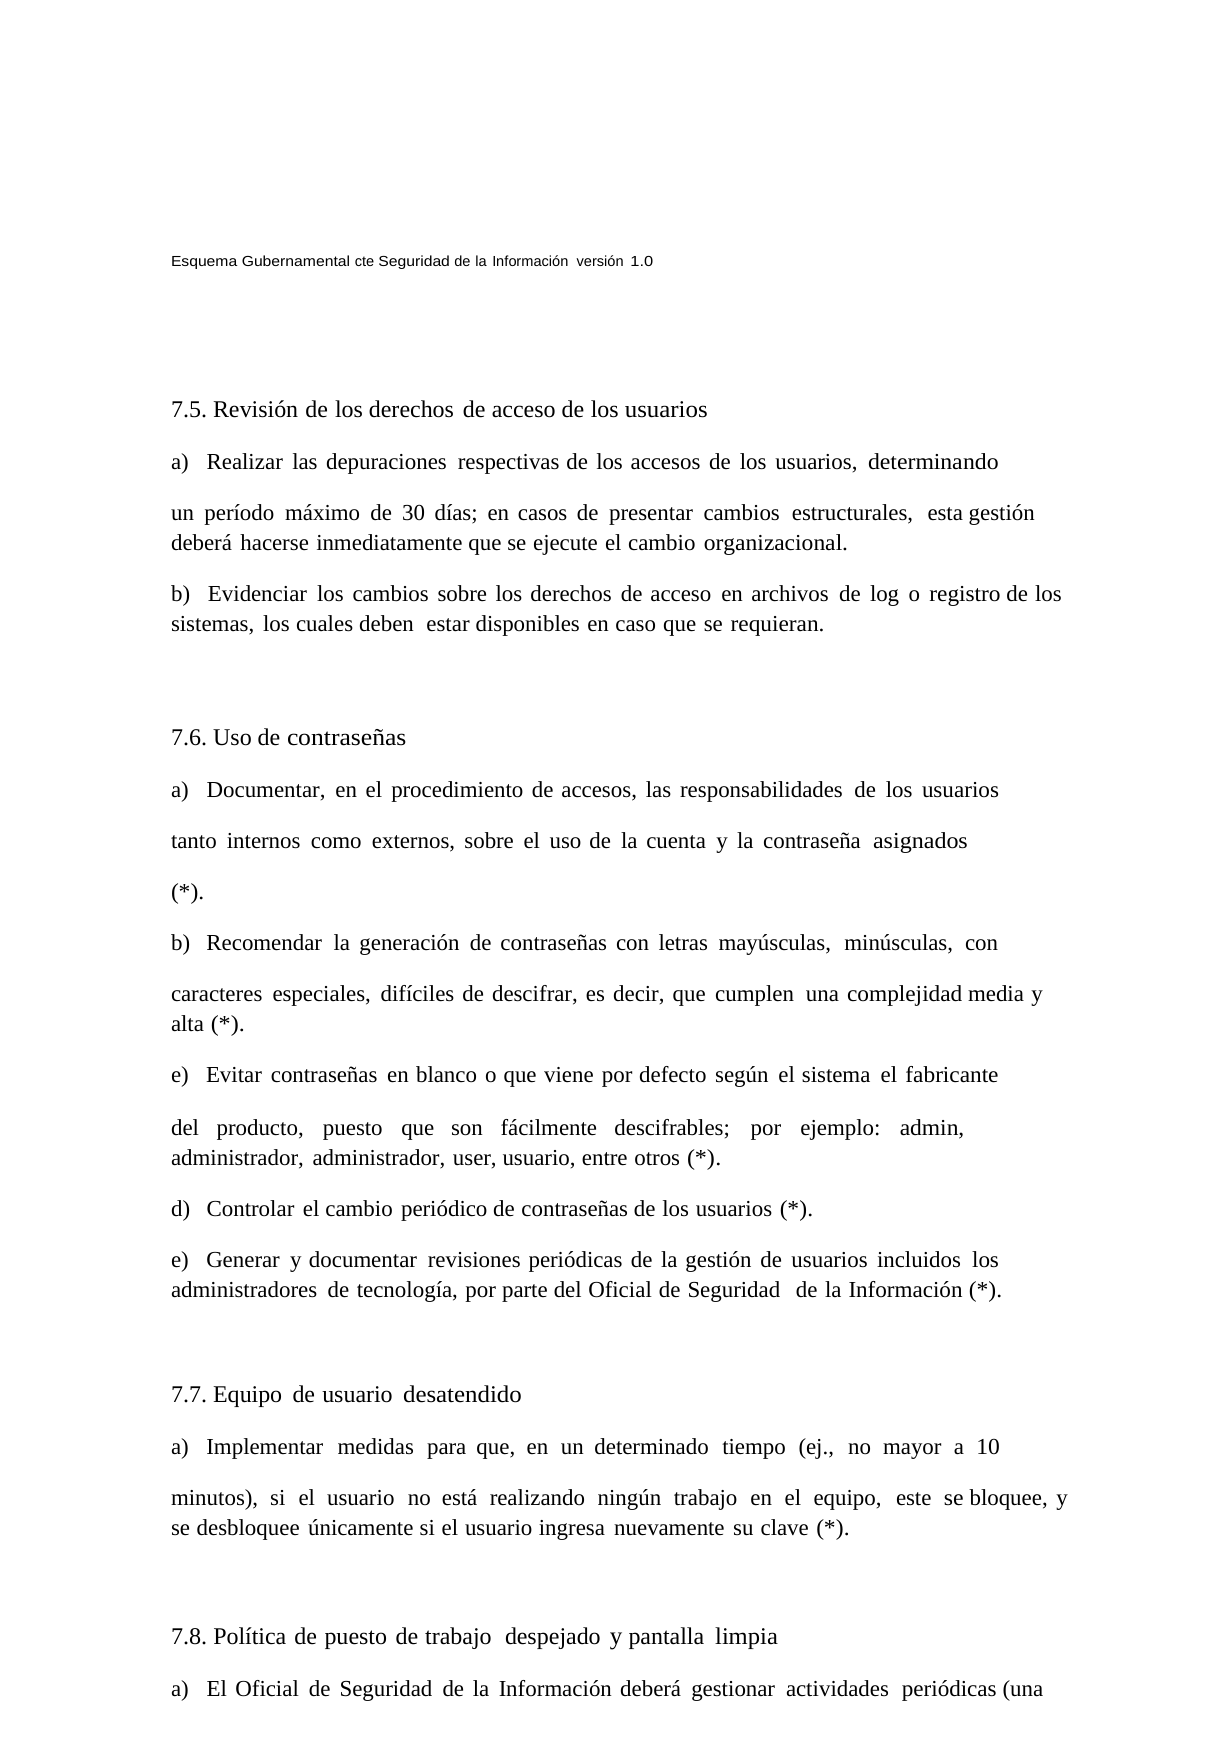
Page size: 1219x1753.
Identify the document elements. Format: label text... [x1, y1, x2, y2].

text Esquema Gubernamental cte Seguridad de la Información versión 1.0 [171, 252, 1079, 269]
text un período máximo de 30 días; en casos de presentar cambios estructurales, esta gestión deberá hacerse inmediatamente que se ejecute el cambio organizacional. [171, 499, 1079, 556]
text 7.5. Revisión de los derechos de acceso de los usuarios [171, 395, 1079, 423]
text a) Documentar, en el procedimiento de accesos, las responsabilidades de los usuarios [171, 776, 1079, 802]
text e) Generar y documentar revisiones periódicas de la gestión de usuarios incluidos los administradores de tecnología, por parte del Oficial de Seguridad de la Información (*). [171, 1246, 1079, 1302]
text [171, 1675, 1079, 1701]
text caracteres especiales, difíciles de descifrar, es decir, que cumplen una complejidad media y alta (*). [171, 980, 1079, 1036]
text e) Evitar contraseñas en blanco o que viene por defecto según el sistema el fabricante [171, 1061, 1079, 1089]
text 7.7. Equipo de usuario desatendido [171, 1380, 1079, 1408]
text b) Recomendar la generación de contraseñas con letras mayúsculas, minúsculas, con [171, 929, 1079, 955]
text 7.6. Uso de contraseñas [171, 723, 1079, 751]
text d) Controlar el cambio periódico de contraseñas de los usuarios (*). [171, 1195, 1079, 1221]
text b) Evidenciar los cambios sobre los derechos de acceso en archivos de log o registro de los sistemas, los cuales deben estar disponibles en caso que se requieran. [171, 580, 1079, 637]
text del producto, puesto que son fácilmente descifrables; por ejemplo: admin, administrador, administrador, user, usuario, entre otros (*). [171, 1114, 1079, 1170]
text minutos), si el usuario no está realizando ningún trabajo en el equipo, este se bloquee, y se desbloquee únicamente si el usuario ingresa nuevamente su clave (*). [171, 1484, 1079, 1540]
text tanto internos como externos, sobre el uso de la cuenta y la contraseña asignados [171, 827, 1079, 853]
text 7.8. Política de puesto de trabajo despejado y pantalla limpia [171, 1621, 1079, 1649]
text a) Implementar medidas para que, en un determinado tiempo (ej., no mayor a 10 [171, 1433, 1079, 1459]
text (*). [171, 878, 1079, 904]
text a) Realizar las depuraciones respectivas de los accesos de los usuarios, determinando [171, 448, 1079, 474]
